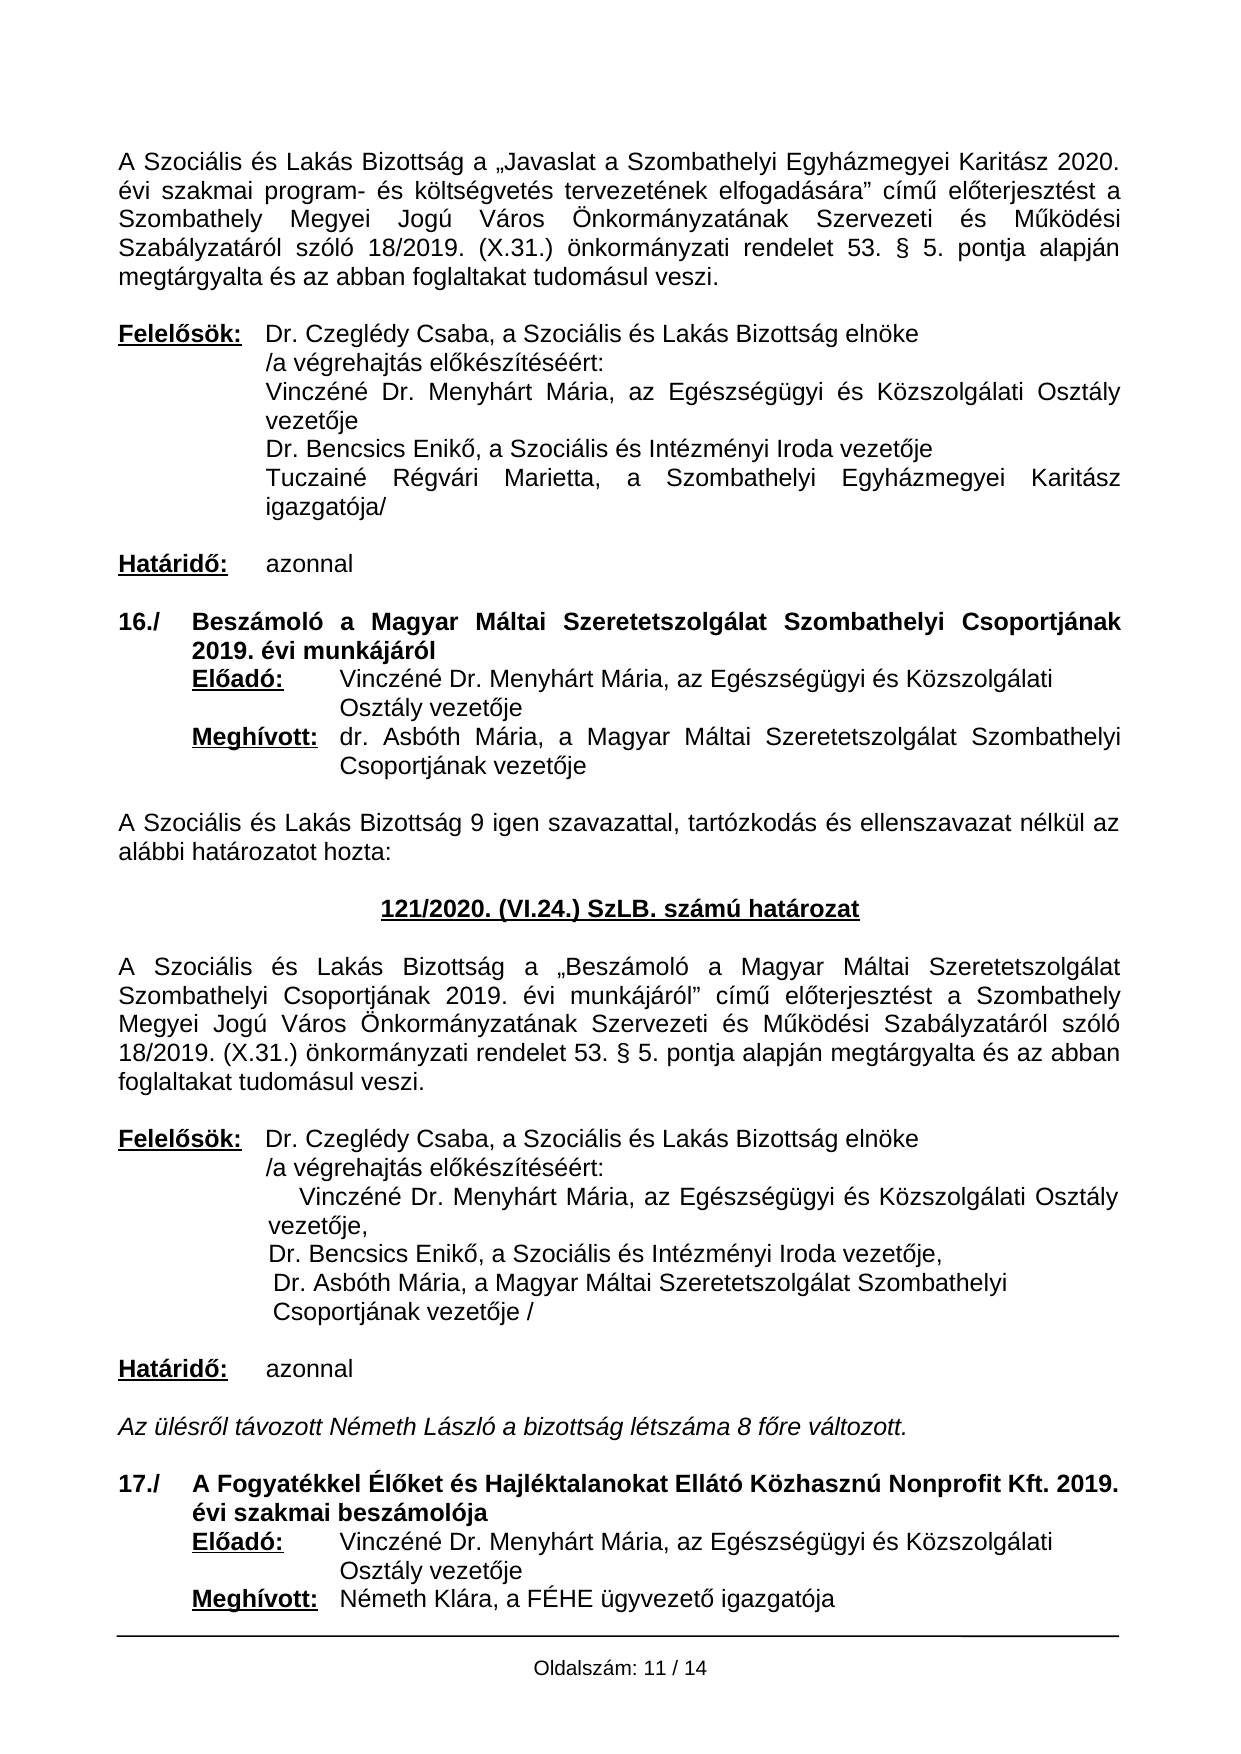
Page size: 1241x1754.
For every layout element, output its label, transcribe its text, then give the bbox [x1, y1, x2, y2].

text /a végrehajtás előkészítéséért: [265, 1153, 1122, 1182]
text Az ülésről távozott Németh László a bizottság létszáma 8 főre változott. [118, 1412, 1122, 1441]
text Felelősök: Dr. Czeglédy Csaba, a Szociális és Lakás Bizottság elnöke [118, 319, 1122, 348]
text A Szociális és Lakás Bizottság 9 igen szavazattal, tartózkodás és ellenszavazat nélkül az alábbi határozatot hozta: [118, 808, 1122, 866]
text Határidő: azonnal [118, 549, 1122, 578]
text 16./ Beszámoló a Magyar Máltai Szeretetszolgálat Szombathelyi Csoportjának 2019. évi munkájáról [118, 607, 1122, 664]
text Meghívott: dr. Asbóth Mária, a Magyar Máltai Szeretetszolgálat Szombathelyi Csoportjának vezetője [192, 722, 1122, 779]
text A Szociális és Lakás Bizottság a „Javaslat a Szombathelyi Egyházmegyei Karitász 2020. évi szakmai program- és költségvetés tervezetének elfogadására” című előterjesztést a Szombathely Megyei Jogú Város Önkormányzatának Szervezeti és Működési Szabályzatáról szóló 18/2019. (X.31.) önkormányzati rendelet 53. § 5. pontja alapján megtárgyalta és az abban foglaltakat tudomásul veszi. [118, 147, 1122, 291]
text Előadó: Vinczéné Dr. Menyhárt Mária, az Egészségügyi és Közszolgálati Osztály vezetője [192, 1527, 1122, 1584]
text Határidő: azonnal [118, 1354, 1122, 1383]
text Vinczéné Dr. Menyhárt Mária, az Egészségügyi és Közszolgálati Osztály vezetője, [118, 1182, 1122, 1239]
text Felelősök: Dr. Czeglédy Csaba, a Szociális és Lakás Bizottság elnöke [118, 1124, 1122, 1153]
text 17./ A Fogyatékkel Élőket és Hajléktalanokat Ellátó Közhasznú Nonprofit Kft. 2019. évi szakmai beszámolója [118, 1469, 1122, 1527]
text /a végrehajtás előkészítéséért: [265, 348, 1122, 377]
text Tuczainé Régvári Marietta, a Szombathelyi Egyházmegyei Karitász igazgatója/ [265, 463, 1122, 521]
text Meghívott: Németh Klára, a FÉHE ügyvezető igazgatója [192, 1584, 1122, 1613]
text Dr. Bencsics Enikő, a Szociális és Intézményi Iroda vezetője [265, 434, 1122, 463]
text Előadó: Vinczéné Dr. Menyhárt Mária, az Egészségügyi és Közszolgálati Osztály vezetője [192, 664, 1122, 722]
text Dr. Bencsics Enikő, a Szociális és Intézményi Iroda vezetője, [118, 1239, 1122, 1268]
text Dr. Asbóth Mária, a Magyar Máltai Szeretetszolgálat Szombathelyi Csoportjának vezetője / [118, 1268, 1122, 1326]
text A Szociális és Lakás Bizottság a „Beszámoló a Magyar Máltai Szeretetszolgálat Szombathelyi Csoportjának 2019. évi munkájáról” című előterjesztést a Szombathely Megyei Jogú Város Önkormányzatának Szervezeti és Működési Szabályzatáról szóló 18/2019. (X.31.) önkormányzati rendelet 53. § 5. pontja alapján megtárgyalta és az abban foglaltakat tudomásul veszi. [118, 952, 1122, 1096]
text 121/2020. (VI.24.) SzLB. számú határozat [118, 894, 1122, 923]
text Vinczéné Dr. Menyhárt Mária, az Egészségügyi és Közszolgálati Osztály vezetője [265, 377, 1122, 434]
